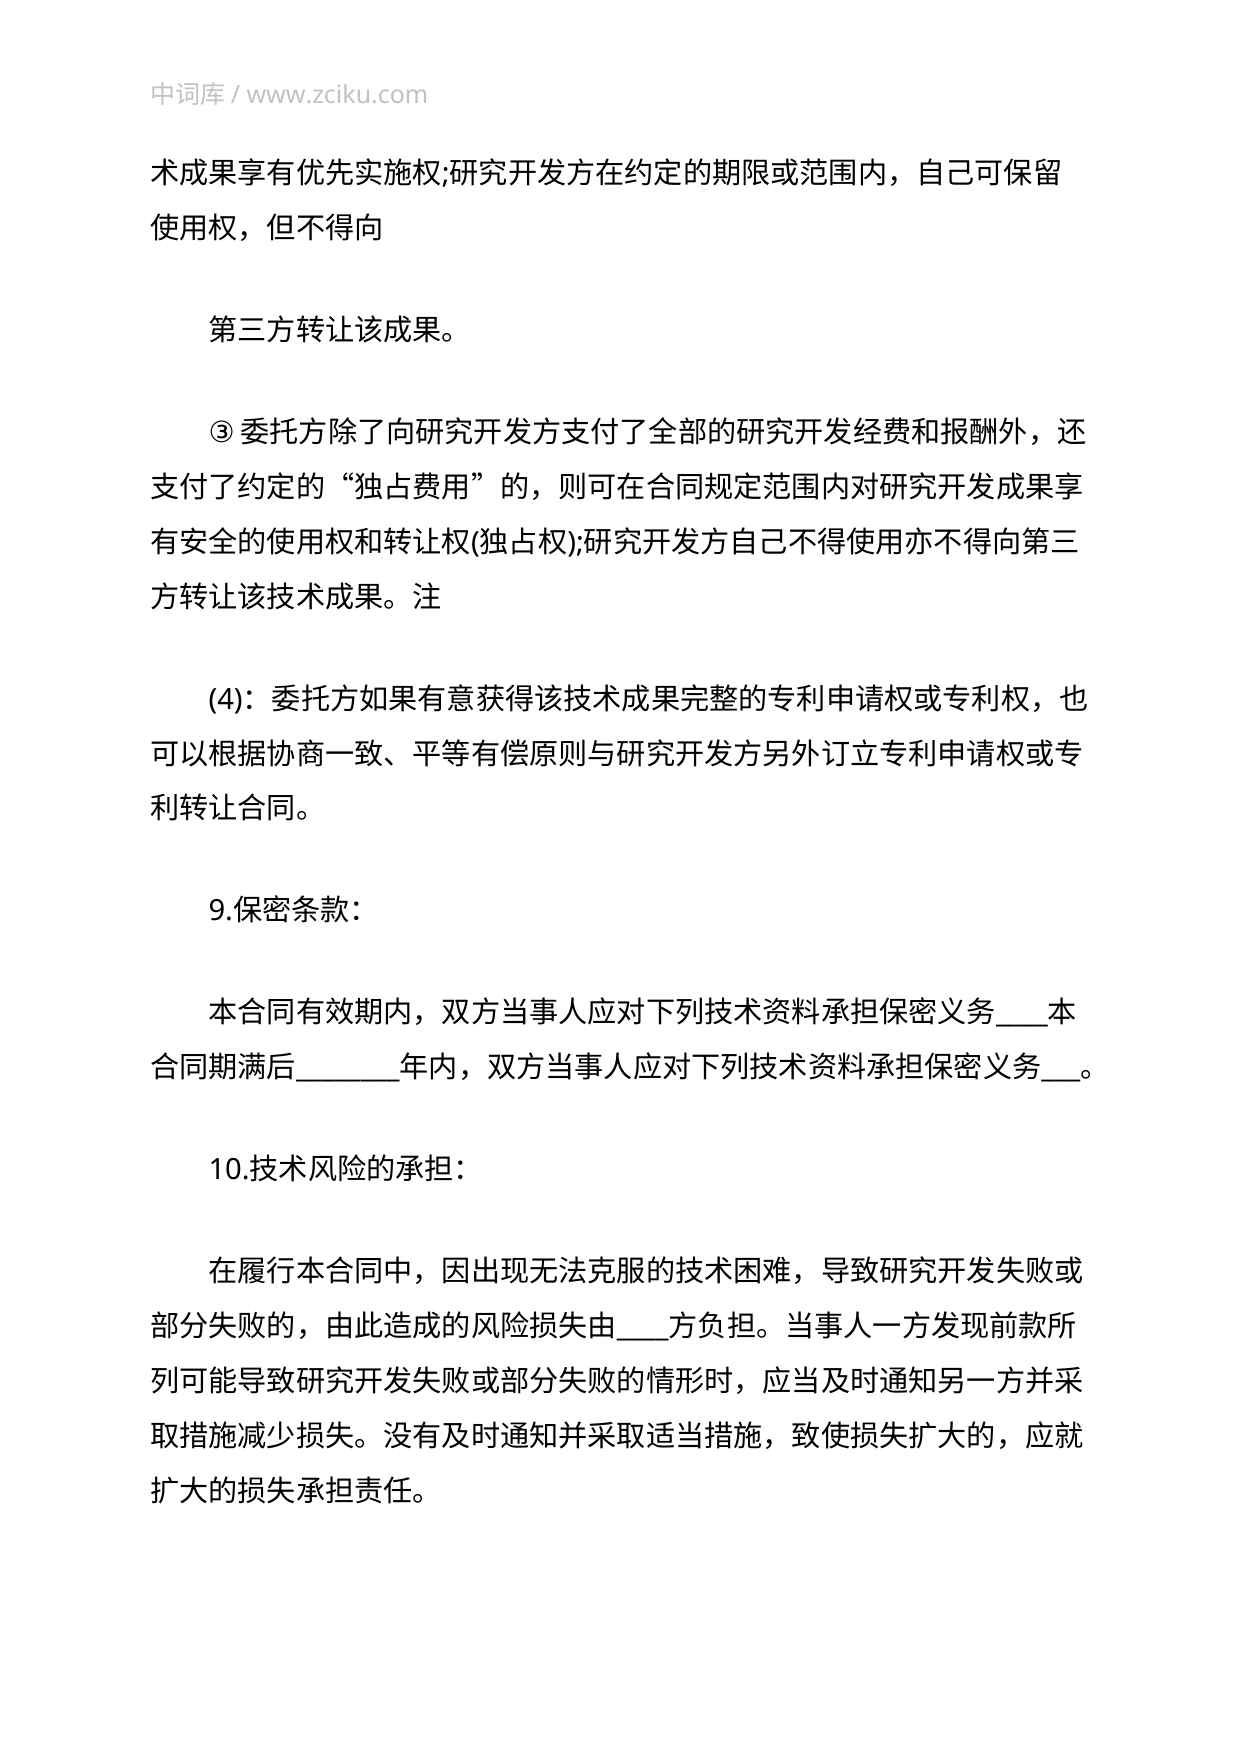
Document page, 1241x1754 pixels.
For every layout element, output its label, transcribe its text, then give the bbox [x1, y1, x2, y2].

text 本合同有效期内，双方当事人应对下列技术资料承担保密义务____本合同期满后________年内，双方当事人应对下列技术资料承担保密义务___。 [150, 989, 1090, 1086]
text 10.技术风险的承担： [150, 1146, 1090, 1188]
text 第三方转让该成果。 [150, 307, 1090, 349]
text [150, 150, 1090, 247]
text ③委托方除了向研究开发方支付了全部的研究开发经费和报酬外，还支付了约定的“独占费用”的，则可在合同规定范围内对研究开发成果享有安全的使用权和转让权(独占权);研究开发方自己不得使用亦不得向第三方转让该技术成果。注 [150, 408, 1090, 616]
text 在履行本合同中，因出现无法克服的技术困难，导致研究开发失败或部分失败的，由此造成的风险损失由____方负担。当事人一方发现前款所列可能导致研究开发失败或部分失败的情形时，应当及时通知另一方并采取措施减少损失。没有及时通知并采取适当措施，致使损失扩大的，应就扩大的损失承担责任。 [150, 1248, 1090, 1510]
text (4)：委托方如果有意获得该技术成果完整的专利申请权或专利权，也可以根据协商一致、平等有偿原则与研究开发方另外订立专利申请权或专利转让合同。 [150, 675, 1090, 827]
text 9.保密条款： [150, 887, 1090, 929]
